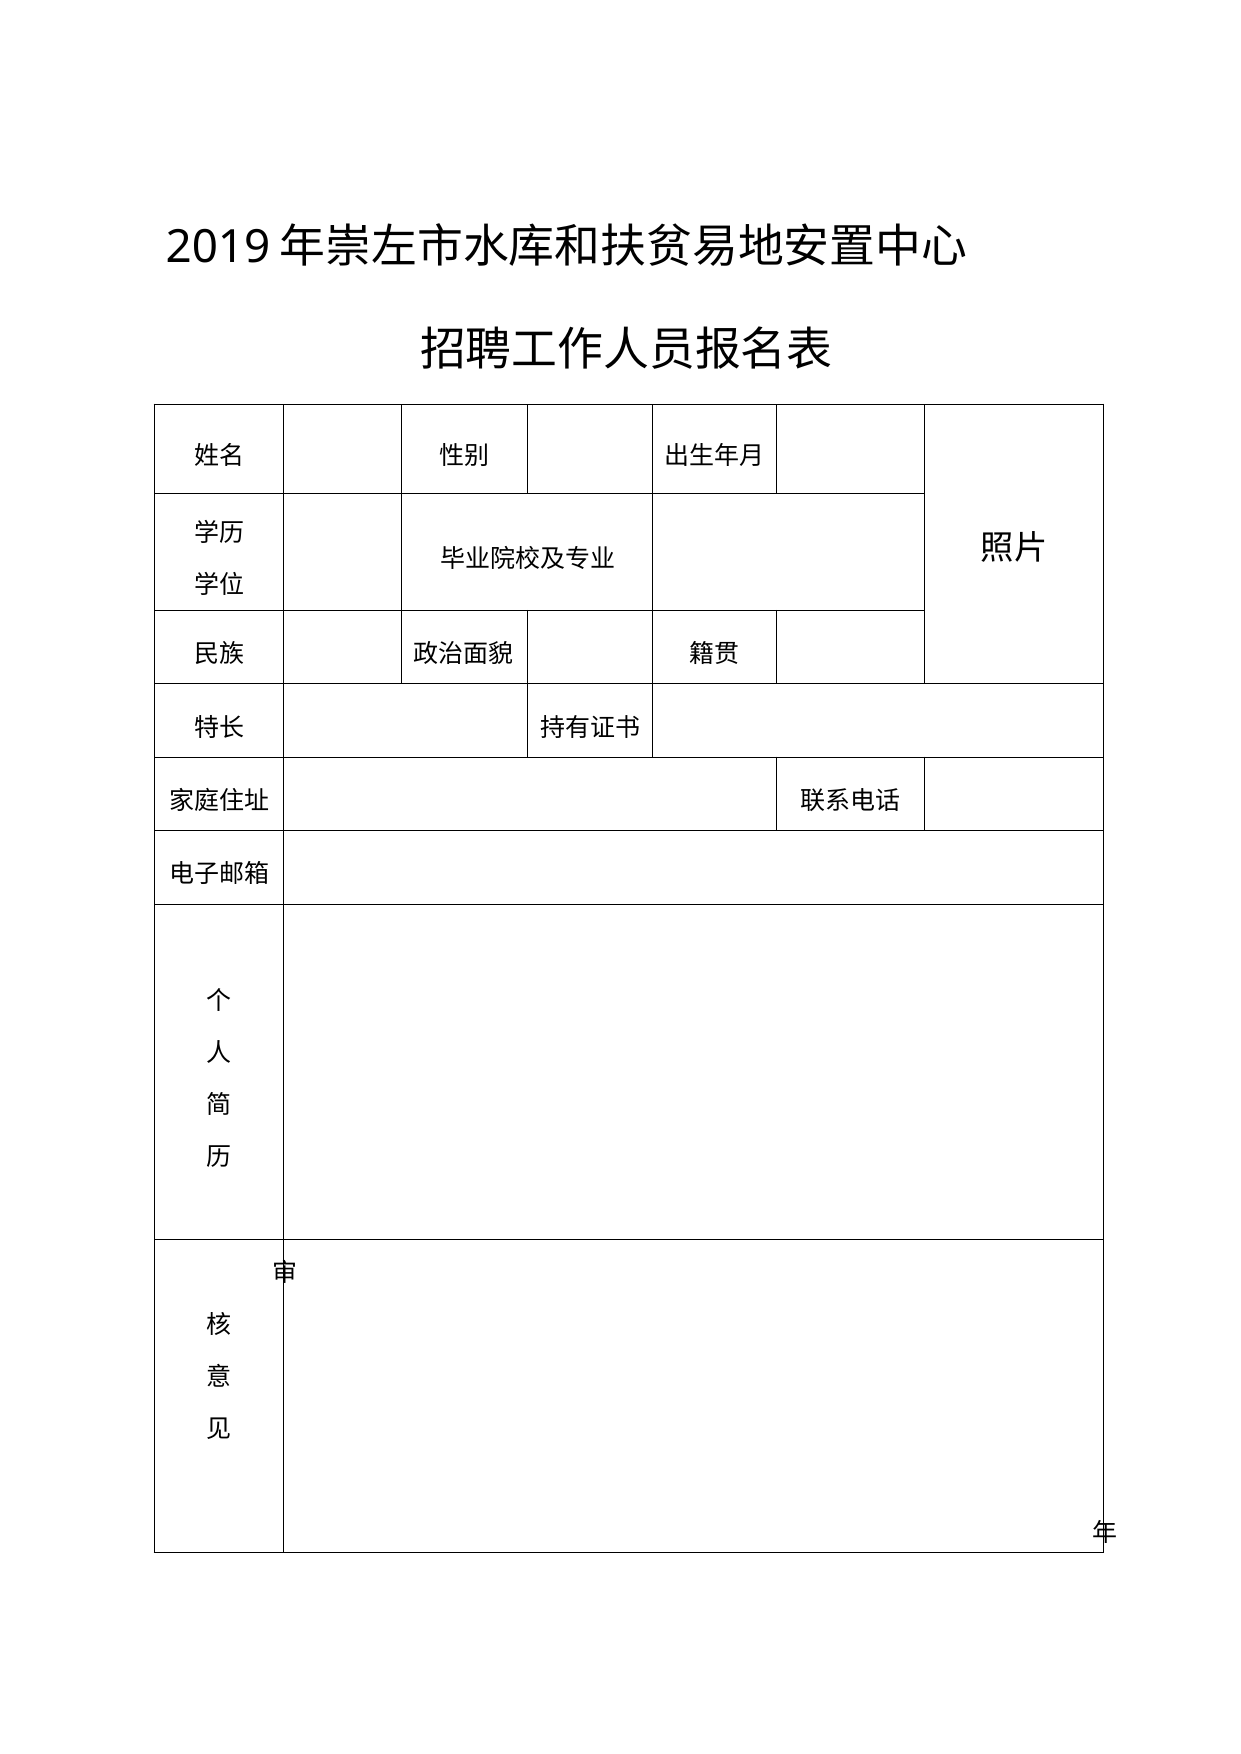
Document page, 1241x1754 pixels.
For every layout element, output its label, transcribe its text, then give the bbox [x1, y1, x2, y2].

table_cell 毕业院校及专业 [402, 494, 652, 610]
table_header [284, 405, 401, 493]
table_cell [284, 611, 401, 683]
table_cell [284, 494, 401, 610]
table_cell [653, 684, 1103, 757]
table_cell [284, 758, 776, 830]
table_header 姓名 [155, 405, 283, 493]
table_cell 籍贯 [653, 611, 776, 683]
table_cell 电子邮箱 [155, 831, 283, 903]
table_cell [777, 611, 924, 683]
table_cell 持有证书 [528, 684, 652, 757]
table_cell [284, 905, 1103, 1239]
table_cell [925, 758, 1103, 830]
table_cell 民族 [155, 611, 283, 683]
table_header [528, 405, 652, 493]
table_cell [284, 684, 527, 757]
table_header 出生年月 [653, 405, 776, 493]
table_cell 学历 学位 [155, 494, 283, 610]
table_cell 个 人 简 历 [155, 905, 283, 1239]
table_cell 年 月 日 [284, 1240, 1103, 1552]
text 招聘工作人员报名表 [165, 300, 1087, 391]
table_cell [284, 831, 1103, 903]
table_cell 特长 [155, 684, 283, 757]
table_cell [528, 611, 652, 683]
table_cell 审 核 意 见 [155, 1240, 283, 1552]
table_cell 家庭住址 [155, 758, 283, 830]
table_cell 政治面貌 [402, 611, 527, 683]
table_cell 联系电话 [777, 758, 924, 830]
table_header [777, 405, 924, 493]
table_header 性别 [402, 405, 527, 493]
text 2019年崇左市水库和扶贫易地安置中心 [165, 197, 1087, 288]
table_header 照片 [925, 405, 1103, 683]
table_cell [653, 494, 924, 610]
